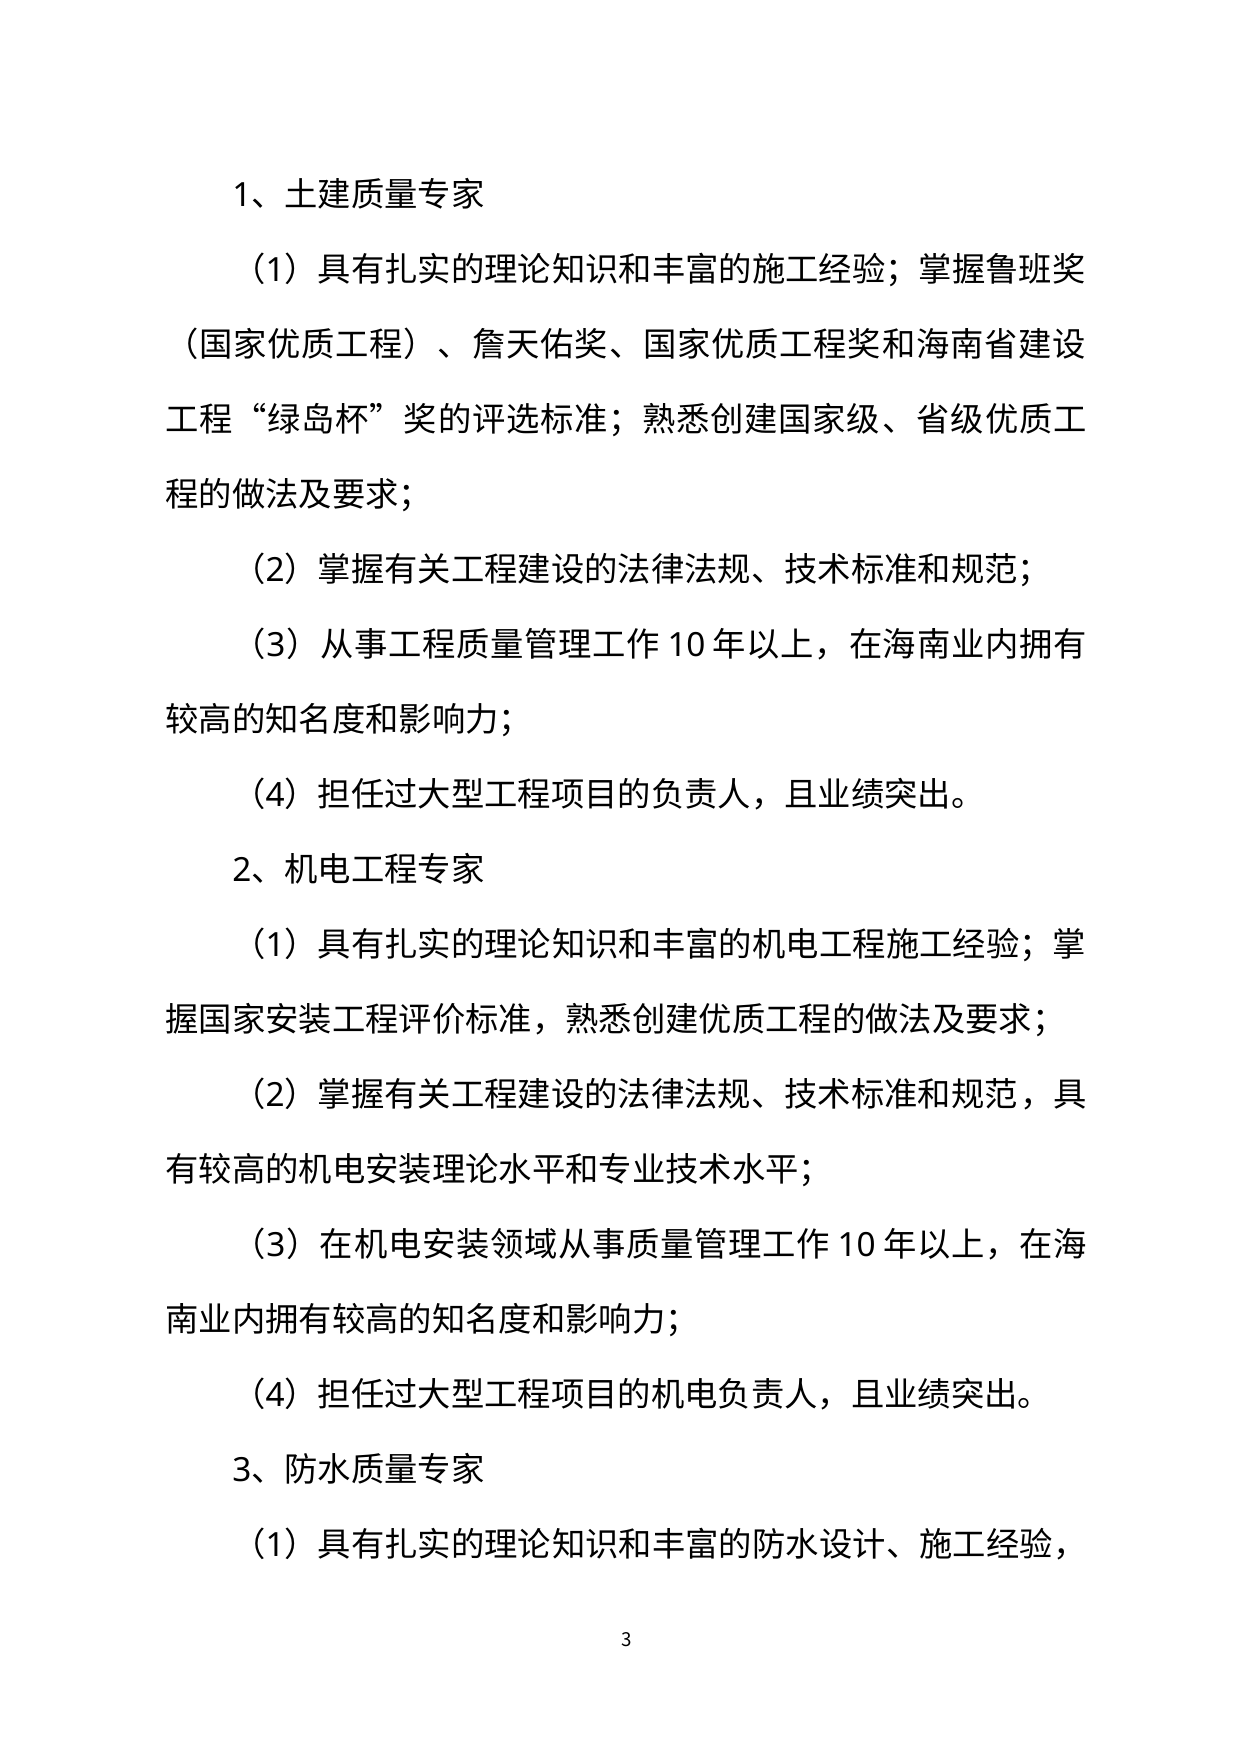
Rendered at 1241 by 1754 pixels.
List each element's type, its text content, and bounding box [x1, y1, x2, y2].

text （3）从事工程质量管理工作10年以上，在海南业内拥有较高的知名度和影响力； [165, 605, 1087, 755]
text （4）担任过大型工程项目的机电负责人，且业绩突出。 [165, 1355, 1087, 1430]
text （1）具有扎实的理论知识和丰富的施工经验；掌握鲁班奖（国家优质工程）、詹天佑奖、国家优质工程奖和海南省建设工程“绿岛杯”奖的评选标准；熟悉创建国家级、省级优质工程的做法及要求； [165, 230, 1087, 530]
text （4）担任过大型工程项目的负责人，且业绩突出。 [165, 755, 1087, 830]
text （2）掌握有关工程建设的法律法规、技术标准和规范； [165, 530, 1087, 605]
text 3、防水质量专家 [165, 1430, 1087, 1505]
text （1）具有扎实的理论知识和丰富的机电工程施工经验；掌握国家安装工程评价标准，熟悉创建优质工程的做法及要求； [165, 905, 1087, 1055]
text 2、机电工程专家 [165, 830, 1087, 905]
text 1、土建质量专家 [165, 155, 1087, 230]
text （3）在机电安装领域从事质量管理工作10年以上，在海南业内拥有较高的知名度和影响力； [165, 1205, 1087, 1355]
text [165, 1505, 1087, 1580]
text （2）掌握有关工程建设的法律法规、技术标准和规范，具有较高的机电安装理论水平和专业技术水平； [165, 1055, 1087, 1205]
